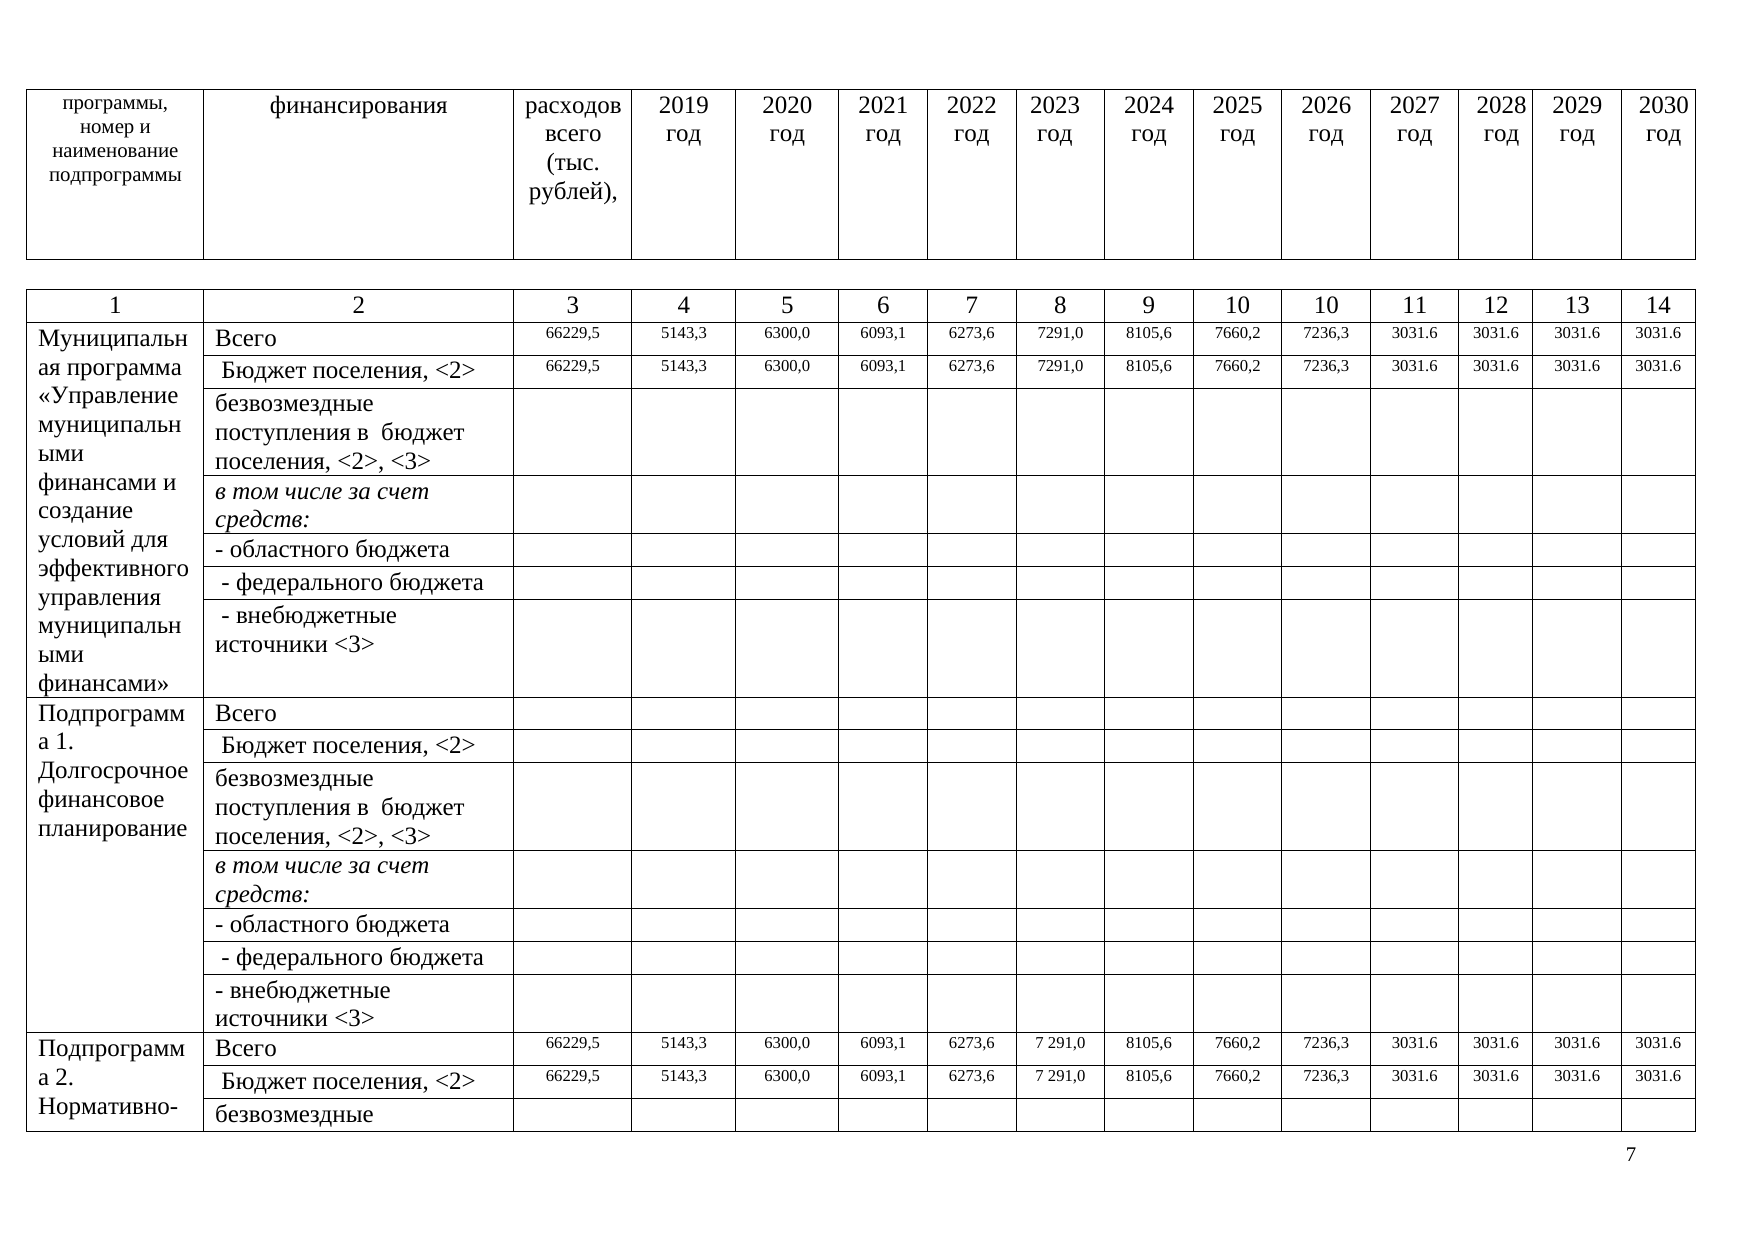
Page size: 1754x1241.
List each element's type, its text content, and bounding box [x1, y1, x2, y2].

table_cell безвозмездные поступления в бюджет поселения, <2>, <3> [204, 763, 513, 849]
table_cell 7660,2 [1194, 323, 1281, 354]
table_cell [928, 975, 1016, 1032]
table_cell [1371, 909, 1458, 941]
table_cell 5143,3 [632, 1066, 735, 1098]
table_cell [1533, 534, 1621, 566]
table_cell 7236,3 [1282, 323, 1370, 354]
table_cell [736, 851, 838, 908]
table_cell [1017, 476, 1104, 533]
table_cell 5143,3 [632, 323, 735, 354]
table_cell 7291,0 [1017, 323, 1104, 354]
table_cell [1194, 567, 1281, 599]
table_cell [514, 567, 631, 599]
table_cell [632, 534, 735, 566]
table_cell [839, 534, 927, 566]
table_cell 6273,6 [928, 1033, 1016, 1065]
table_cell Бюджет поселения, <2> [204, 1066, 513, 1098]
table_cell [1282, 909, 1370, 941]
table_cell [1459, 567, 1532, 599]
table_cell [736, 698, 838, 729]
table_cell [1459, 975, 1532, 1032]
table_header 5 [736, 290, 838, 322]
table_header 2 [204, 290, 513, 322]
table_cell [514, 763, 631, 849]
table_cell 7 291,0 [1017, 1033, 1104, 1065]
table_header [204, 90, 513, 259]
table_cell [1105, 909, 1193, 941]
table_cell [1622, 942, 1695, 974]
table_cell [1622, 975, 1695, 1032]
table_cell [1371, 730, 1458, 762]
table_cell [1017, 534, 1104, 566]
table_cell [928, 389, 1016, 475]
table_cell [1282, 730, 1370, 762]
table_cell [1622, 1099, 1695, 1131]
table_cell [839, 567, 927, 599]
table_cell 2022 год [928, 90, 1016, 259]
table_cell [1017, 730, 1104, 762]
table_cell [514, 851, 631, 908]
table_cell [1017, 567, 1104, 599]
table_cell [1622, 389, 1695, 475]
table_cell [1622, 476, 1695, 533]
table_cell 2029 год [1533, 90, 1621, 259]
table_cell 3031.6 [1459, 1066, 1532, 1098]
table_cell [736, 763, 838, 849]
table_cell [1282, 1099, 1370, 1131]
table_cell [1371, 942, 1458, 974]
table_cell 3031.6 [1371, 356, 1458, 387]
table_cell [839, 730, 927, 762]
table_cell 6093,1 [839, 356, 927, 387]
table_cell безвозмездные поступления в бюджет поселения, <2>, <3> [204, 389, 513, 475]
table_cell [1371, 567, 1458, 599]
table_cell 7291,0 [1017, 356, 1104, 387]
table_cell [1105, 476, 1193, 533]
table_cell [632, 942, 735, 974]
table_cell [1622, 909, 1695, 941]
table_cell [839, 975, 927, 1032]
table_cell [514, 476, 631, 533]
table_cell [1459, 909, 1532, 941]
table_cell [839, 698, 927, 729]
table_cell 7660,2 [1194, 356, 1281, 387]
table_cell [632, 730, 735, 762]
table_cell 2021 год [839, 90, 927, 259]
table_cell [632, 975, 735, 1032]
table_cell [1622, 851, 1695, 908]
table_cell [928, 851, 1016, 908]
table_cell [514, 942, 631, 974]
table_cell [1017, 942, 1104, 974]
table_header 4 [632, 290, 735, 322]
table_cell [514, 909, 631, 941]
table_cell [1105, 763, 1193, 849]
table_cell - федерального бюджета [204, 942, 513, 974]
table_cell [1459, 730, 1532, 762]
table_cell [928, 698, 1016, 729]
table_cell 6300,0 [736, 356, 838, 387]
table_cell [632, 851, 735, 908]
table_cell 66229,5 [514, 1033, 631, 1065]
table_cell 3031.6 [1371, 1033, 1458, 1065]
table_cell [1622, 600, 1695, 697]
table_cell 8105,6 [1105, 323, 1193, 354]
table_cell Всего [204, 698, 513, 729]
table_cell 2019 год [632, 90, 735, 259]
table_cell Всего [204, 323, 513, 354]
table_cell [1105, 534, 1193, 566]
table_cell [1105, 698, 1193, 729]
table_cell [1017, 600, 1104, 697]
table_cell [1282, 567, 1370, 599]
table_cell [839, 389, 927, 475]
table_cell 66229,5 [514, 323, 631, 354]
table_header 10 [1282, 290, 1370, 322]
table_cell [1105, 389, 1193, 475]
table_cell [1533, 942, 1621, 974]
table_cell [1282, 476, 1370, 533]
table_cell Муниципальная программа «Управление муниципальными финансами и создание условий для эффективного управления муниципальными финансами» [27, 323, 203, 697]
table_cell [928, 763, 1016, 849]
table_cell [1459, 942, 1532, 974]
table_cell [1533, 698, 1621, 729]
table_cell [1622, 567, 1695, 599]
table_cell [1459, 851, 1532, 908]
table_header 11 [1371, 290, 1458, 322]
table_cell 3031.6 [1533, 1066, 1621, 1098]
table_cell [928, 1099, 1016, 1131]
table_cell [1459, 534, 1532, 566]
table_cell [1017, 851, 1104, 908]
table_cell Бюджет поселения, <2> [204, 730, 513, 762]
table_header 12 [1459, 290, 1532, 322]
table_cell 6300,0 [736, 1033, 838, 1065]
table_cell [632, 763, 735, 849]
table_cell 6273,6 [928, 1066, 1016, 1098]
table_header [514, 90, 631, 259]
table_cell [1194, 600, 1281, 697]
table_cell [514, 975, 631, 1032]
table_cell [1371, 389, 1458, 475]
table_cell [1622, 698, 1695, 729]
table_cell 66229,5 [514, 356, 631, 387]
table_cell [839, 851, 927, 908]
table_cell [1105, 942, 1193, 974]
table_cell [632, 389, 735, 475]
table_cell [1194, 389, 1281, 475]
table_cell [1459, 389, 1532, 475]
table_cell 2020 год [736, 90, 838, 259]
table_cell в том числе за счет средств: [204, 476, 513, 533]
table_cell [1194, 851, 1281, 908]
table_cell [1371, 975, 1458, 1032]
table_cell 3031.6 [1459, 323, 1532, 354]
table_cell 3031.6 [1371, 323, 1458, 354]
table_cell [1533, 1099, 1621, 1131]
table_cell [1459, 1099, 1532, 1131]
table_cell Бюджет поселения, <2> [204, 356, 513, 387]
table_cell 2030 год [1622, 90, 1695, 259]
table_cell 7236,3 [1282, 356, 1370, 387]
table_cell [1017, 1099, 1104, 1131]
table_cell [1622, 534, 1695, 566]
table_cell [632, 698, 735, 729]
table_cell [514, 730, 631, 762]
table_cell [1622, 730, 1695, 762]
table_cell [1371, 1099, 1458, 1131]
table_cell [1371, 763, 1458, 849]
table_cell 7660,2 [1194, 1066, 1281, 1098]
table_cell [1105, 975, 1193, 1032]
table_header 14 [1622, 290, 1695, 322]
table_cell [514, 698, 631, 729]
table_cell [736, 567, 838, 599]
table_cell 3031.6 [1622, 356, 1695, 387]
table_cell [1282, 942, 1370, 974]
table_cell - внебюджетные источники <3> [204, 975, 513, 1032]
table_cell [736, 476, 838, 533]
table_cell [1533, 476, 1621, 533]
table_cell [514, 600, 631, 697]
table_cell [632, 600, 735, 697]
table_cell - внебюджетные источники <3> [204, 600, 513, 697]
table_cell [839, 942, 927, 974]
table_cell Подпрограмма 1. Долгосрочное финансовое планирование [27, 698, 203, 1032]
table_cell [736, 1099, 838, 1131]
table_cell [1194, 942, 1281, 974]
table_cell [1371, 698, 1458, 729]
table_cell 3031.6 [1459, 1033, 1532, 1065]
table_header 1 [27, 290, 203, 322]
table_cell 5143,3 [632, 1033, 735, 1065]
table_cell - федерального бюджета [204, 567, 513, 599]
table_cell 2028 год [1459, 90, 1532, 259]
table_cell [1017, 975, 1104, 1032]
table_cell 8105,6 [1105, 356, 1193, 387]
table_cell [1371, 534, 1458, 566]
table_header 13 [1533, 290, 1621, 322]
table_cell [1194, 730, 1281, 762]
table_cell 7236,3 [1282, 1066, 1370, 1098]
table_cell [1459, 698, 1532, 729]
table_cell 3031.6 [1622, 323, 1695, 354]
table_cell 3031.6 [1459, 356, 1532, 387]
table_cell [514, 534, 631, 566]
table_cell [1017, 909, 1104, 941]
table_cell 66229,5 [514, 1066, 631, 1098]
table_cell [928, 909, 1016, 941]
table_cell 3031.6 [1533, 356, 1621, 387]
table_cell [736, 909, 838, 941]
table_cell [1105, 730, 1193, 762]
table_cell [1371, 851, 1458, 908]
table_cell 6273,6 [928, 356, 1016, 387]
table_cell [1194, 1099, 1281, 1131]
table_cell 2026 год [1282, 90, 1370, 259]
table_cell [736, 600, 838, 697]
table_cell 6300,0 [736, 1066, 838, 1098]
table_cell [736, 534, 838, 566]
table_cell [632, 1099, 735, 1131]
table_cell [736, 730, 838, 762]
table_cell 6273,6 [928, 323, 1016, 354]
table_cell 7660,2 [1194, 1033, 1281, 1065]
table_cell - областного бюджета [204, 534, 513, 566]
table_cell [1194, 476, 1281, 533]
table_header 9 [1105, 290, 1193, 322]
table_cell 2025 год [1194, 90, 1281, 259]
table_cell [928, 476, 1016, 533]
table_cell [1105, 600, 1193, 697]
table_cell 3031.6 [1533, 323, 1621, 354]
table_cell [839, 476, 927, 533]
table_cell [1459, 600, 1532, 697]
table_cell [928, 567, 1016, 599]
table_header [27, 90, 203, 259]
table_cell [928, 942, 1016, 974]
table_cell 6093,1 [839, 1033, 927, 1065]
table_cell [839, 763, 927, 849]
table_cell в том числе за счет средств: [204, 851, 513, 908]
table_cell [1459, 476, 1532, 533]
table_cell - областного бюджета [204, 909, 513, 941]
table_cell 3031.6 [1533, 1033, 1621, 1065]
table_cell [1533, 567, 1621, 599]
table_cell 6093,1 [839, 323, 927, 354]
table_cell [928, 730, 1016, 762]
table_cell [632, 909, 735, 941]
table_header 7 [928, 290, 1016, 322]
table_cell [1017, 389, 1104, 475]
table_cell [1533, 600, 1621, 697]
table_header 6 [839, 290, 927, 322]
table_cell 2024 год [1105, 90, 1193, 259]
table_cell [1017, 698, 1104, 729]
table_cell [1371, 600, 1458, 697]
table_cell [1622, 763, 1695, 849]
table_cell Всего [204, 1033, 513, 1065]
table_cell [1194, 975, 1281, 1032]
table_cell [1105, 1099, 1193, 1131]
table_cell [839, 600, 927, 697]
table_cell 8105,6 [1105, 1033, 1193, 1065]
table_cell [1282, 698, 1370, 729]
table_cell 3031.6 [1622, 1066, 1695, 1098]
table_cell [1533, 730, 1621, 762]
table_cell 2023 год [1017, 90, 1104, 259]
table_cell 8105,6 [1105, 1066, 1193, 1098]
table_cell [1194, 763, 1281, 849]
table_cell 3031.6 [1371, 1066, 1458, 1098]
table_cell [1459, 763, 1532, 849]
table_cell [1533, 389, 1621, 475]
table_cell [1533, 763, 1621, 849]
table_cell [839, 909, 927, 941]
table_cell [1194, 909, 1281, 941]
table_cell 5143,3 [632, 356, 735, 387]
table_cell [1282, 763, 1370, 849]
table_cell [736, 975, 838, 1032]
table_cell [1533, 851, 1621, 908]
table_cell 3031.6 [1622, 1033, 1695, 1065]
table_cell [1533, 975, 1621, 1032]
table_cell [1105, 851, 1193, 908]
table_cell [1282, 975, 1370, 1032]
table_cell [736, 389, 838, 475]
table_cell [1194, 534, 1281, 566]
table_cell [928, 534, 1016, 566]
table_cell [1282, 600, 1370, 697]
table_cell [1194, 698, 1281, 729]
table_cell [632, 476, 735, 533]
table_cell [1105, 567, 1193, 599]
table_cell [204, 1099, 513, 1131]
table_cell [736, 942, 838, 974]
table_cell Подпрограмма 2. Нормативно-методическое, информационное обеспечение и организация бюджетного процесса [27, 1033, 203, 1131]
table_header 3 [514, 290, 631, 322]
table_cell [1282, 389, 1370, 475]
table_cell [1282, 534, 1370, 566]
table_cell 2027 год [1371, 90, 1458, 259]
table_cell 6300,0 [736, 323, 838, 354]
table_cell [1533, 909, 1621, 941]
table_cell 7 291,0 [1017, 1066, 1104, 1098]
table_cell [514, 1099, 631, 1131]
table_header 10 [1194, 290, 1281, 322]
table_header 8 [1017, 290, 1104, 322]
table_cell 7236,3 [1282, 1033, 1370, 1065]
table_cell 6093,1 [839, 1066, 927, 1098]
table_cell [514, 389, 631, 475]
table_cell [1371, 476, 1458, 533]
table_cell [1282, 851, 1370, 908]
table_cell [928, 600, 1016, 697]
table_cell [1017, 763, 1104, 849]
table_cell [839, 1099, 927, 1131]
table_cell [632, 567, 735, 599]
